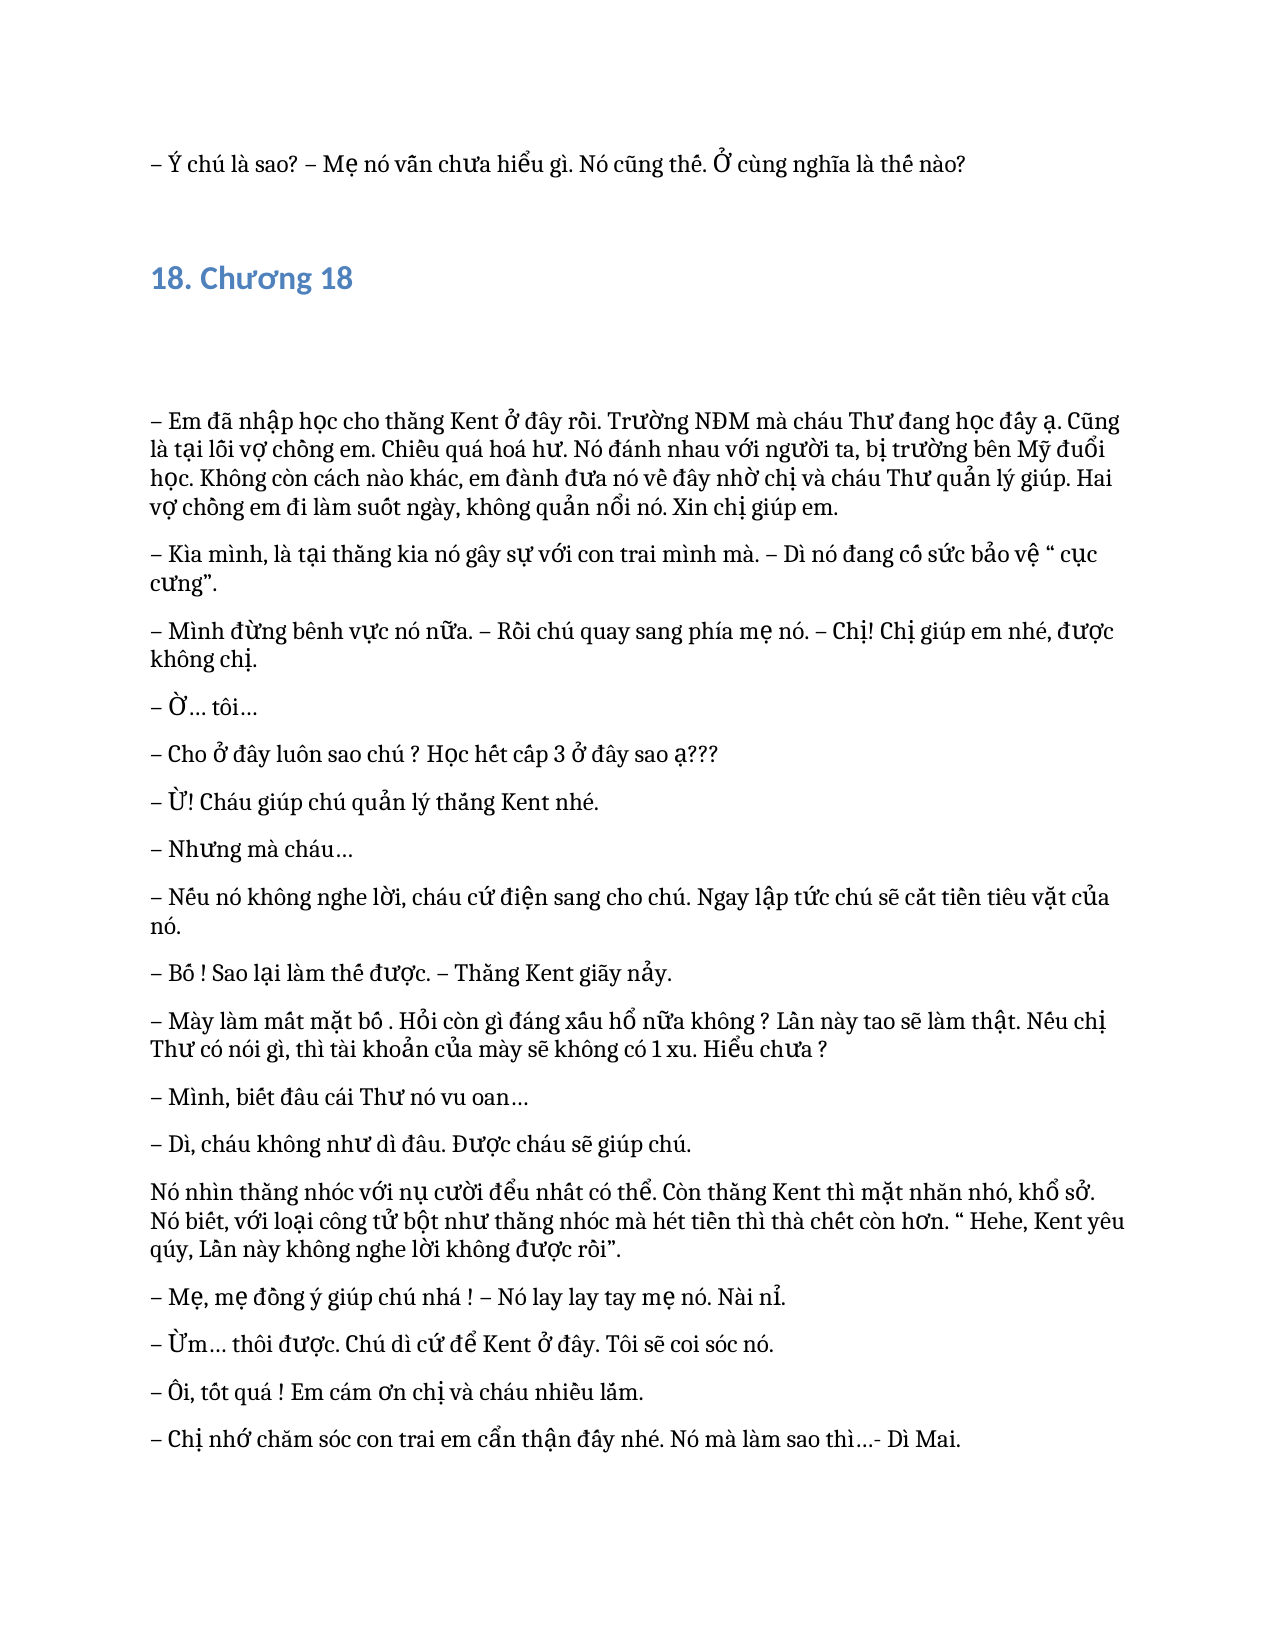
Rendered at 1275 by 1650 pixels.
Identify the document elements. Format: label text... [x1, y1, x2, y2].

text – Nhưng mà cháu… [150, 835, 1125, 864]
text – Mẹ, mẹ đồng ý giúp chú nhá ! – Nó lay lay tay mẹ nó. Nài nỉ. [150, 1283, 1125, 1312]
text – Mình, biết đâu cái Thư nó vu oan… [150, 1083, 1125, 1112]
subtitle 18. Chương 18 [150, 257, 1125, 298]
text – Mình đừng bênh vực nó nữa. – Rồi chú quay sang phía mẹ nó. – Chị! Chị giúp em nhé, được không chị. [150, 617, 1125, 674]
text – Kìa mình, là tại thằng kia nó gây sự với con trai mình mà. – Dì nó đang cố sức bảo vệ “ cục cưng”. [150, 540, 1125, 598]
text – Nếu nó không nghe lời, cháu cứ điện sang cho chú. Ngay lập tức chú sẽ cắt tiền tiêu vặt của nó. [150, 883, 1125, 940]
text – Ờ… tôi… [150, 693, 1125, 722]
text – Mày làm mất mặt bố . Hỏi còn gì đáng xấu hổ nữa không ? Lần này tao sẽ làm thật. Nếu chị Thư có nói gì, thì tài khoản của mày sẽ không có 1 xu. Hiểu chưa ? [150, 1007, 1125, 1064]
text Nó nhìn thằng nhóc với nụ cười đểu nhất có thể. Còn thằng Kent thì mặt nhăn nhó, khổ sở. Nó biết, với loại công tử bột như thằng nhóc mà hét tiền thì thà chết còn hơn. “ Hehe, Kent yêu qúy, Lần này không nghe lời không được rồi”. [150, 1178, 1125, 1264]
text – Ừm… thôi được. Chú dì cứ để Kent ở đây. Tôi sẽ coi sóc nó. [150, 1330, 1125, 1359]
text – Dì, cháu không như dì đâu. Được cháu sẽ giúp chú. [150, 1130, 1125, 1159]
text – Cho ở đây luôn sao chú ? Học hết cấp 3 ở đây sao ạ??? [150, 740, 1125, 769]
text – Bố ! Sao lại làm thế được. – Thằng Kent giãy nảy. [150, 959, 1125, 988]
text – Em đã nhập học cho thằng Kent ở đây rồi. Trường NĐM mà cháu Thư đang học đấy ạ. Cũng là tại lỗi vợ chồng em. Chiều quá hoá hư. Nó đánh nhau với người ta, bị trường bên Mỹ đuổi học. Không còn cách nào khác, em đành đưa nó về đây nhờ chị và cháu Thư quản lý giúp. Hai vợ chồng em đi làm suốt ngày, không quản nổi nó. Xin chị giúp em. [150, 407, 1125, 522]
text – Chị nhớ chăm sóc con trai em cẩn thận đấy nhé. Nó mà làm sao thì…- Dì Mai. [150, 1425, 1125, 1454]
text – Ôi, tốt quá ! Em cám ơn chị và cháu nhiều lắm. [150, 1378, 1125, 1407]
text – Ừ! Cháu giúp chú quản lý thắng Kent nhé. [150, 788, 1125, 817]
text – Ý chú là sao? – Mẹ nó vẫn chưa hiểu gì. Nó cũng thế. Ở cùng nghĩa là thế nào? [150, 150, 1125, 236]
